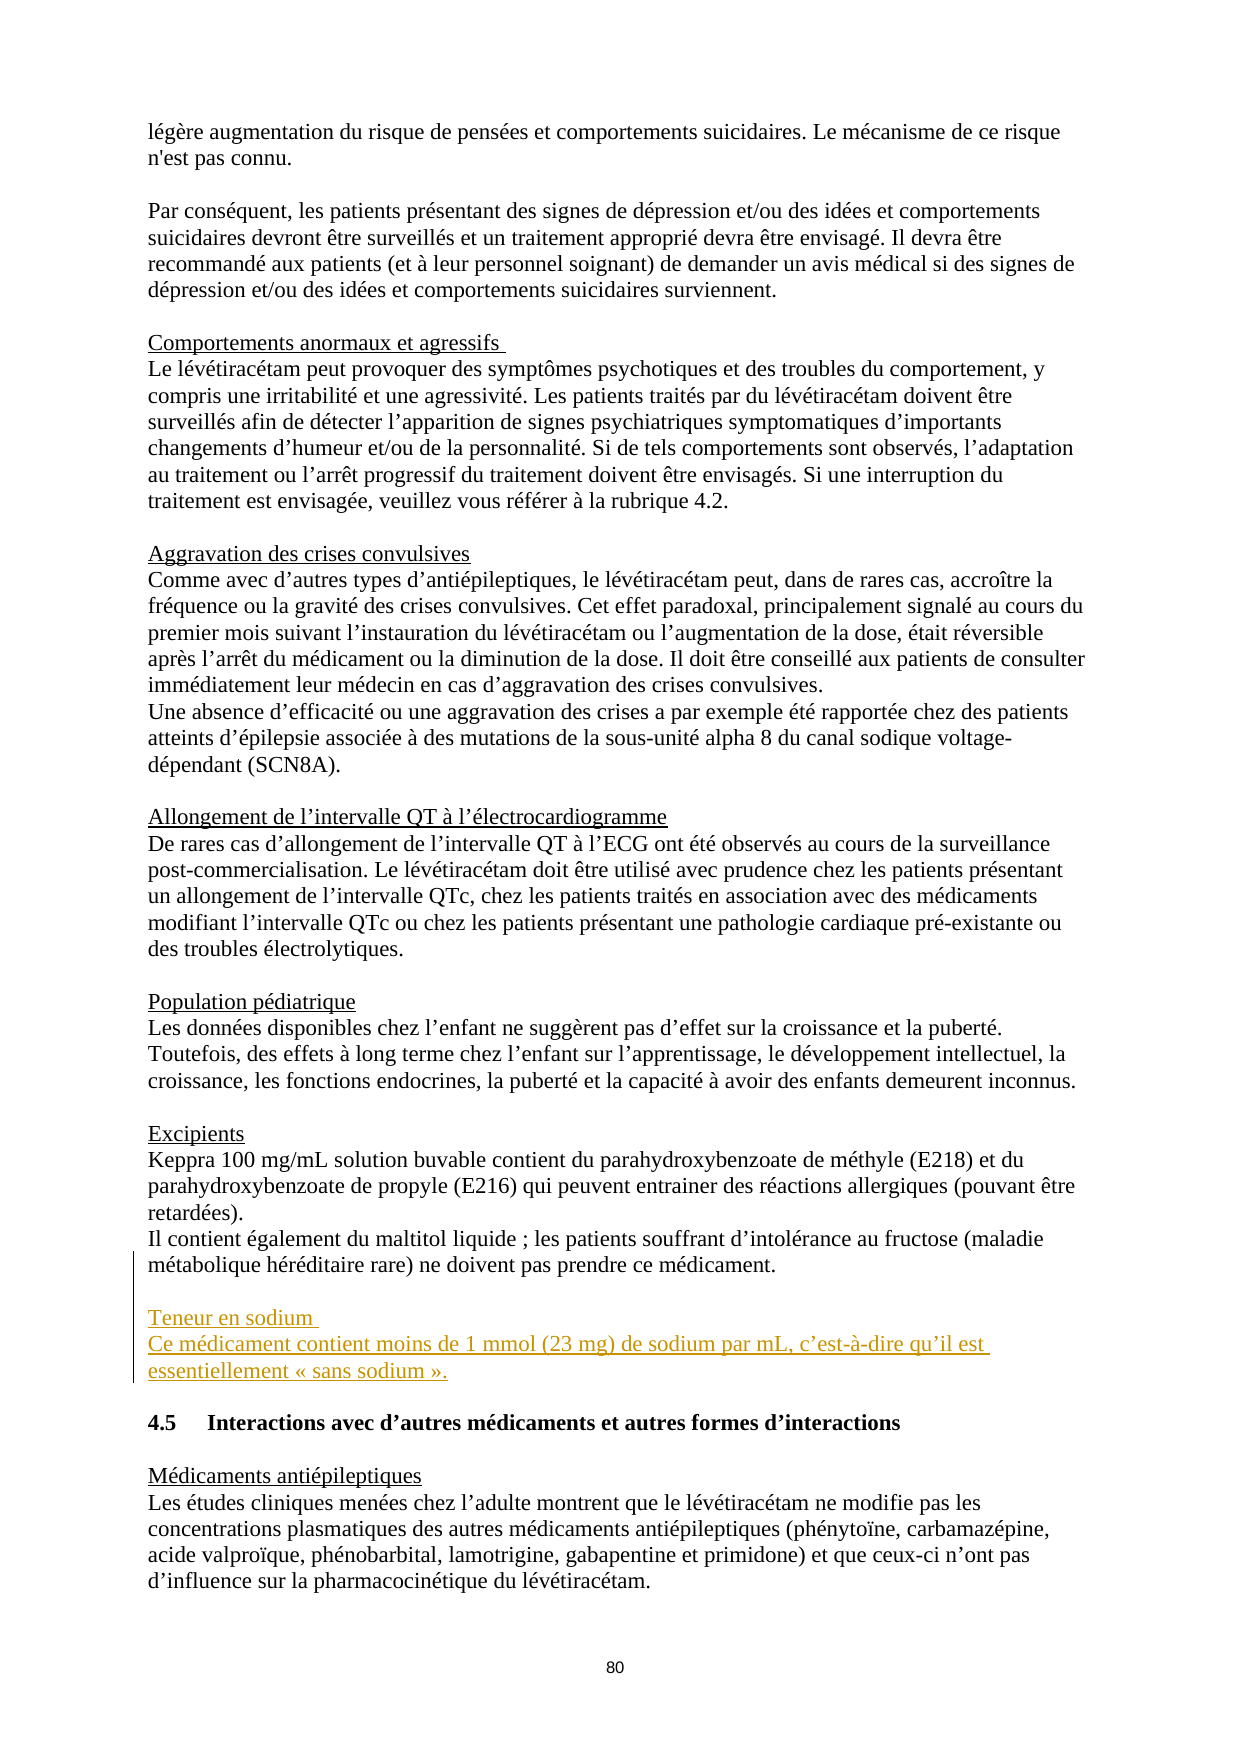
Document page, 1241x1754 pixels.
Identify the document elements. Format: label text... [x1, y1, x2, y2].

text Keppra 100 mg/mL solution buvable contient du parahydroxybenzoate de méthyle (E218) et du parahydroxybenzoate de propyle (E216) qui peuvent entrainer des réactions allergiques (pouvant être retardées). [148, 1146, 1092, 1225]
text Allongement de l’intervalle QT à l’électrocardiogramme [148, 803, 1092, 830]
text Excipients [148, 1119, 1092, 1146]
text Les études cliniques menées chez l’adulte montrent que le lévétiracétam ne modifie pas les concentrations plasmatiques des autres médicaments antiépileptiques (phénytoïne, carbamazépine, acide valproïque, phénobarbital, lamotrigine, gabapentine et primidone) et que ceux-ci n’ont pas d’influence sur la pharmacocinétique du lévétiracétam. [148, 1488, 1092, 1594]
text Les données disponibles chez l’enfant ne suggèrent pas d’effet sur la croissance et la puberté. Toutefois, des effets à long terme chez l’enfant sur l’apprentissage, le développement intellectuel, la croissance, les fonctions endocrines, la puberté et la capacité à avoir des enfants demeurent inconnus. [148, 1014, 1092, 1093]
text Il contient également du maltitol liquide ; les patients souffrant d’intolérance au fructose (maladie métabolique héréditaire rare) ne doivent pas prendre ce médicament. [148, 1225, 1092, 1278]
text Population pédiatrique [148, 988, 1092, 1014]
text Par conséquent, les patients présentant des signes de dépression et/ou des idées et comportements suicidaires devront être surveillés et un traitement approprié devra être envisagé. Il devra être recommandé aux patients (et à leur personnel soignant) de demander un avis médical si des signes de dépression et/ou des idées et comportements suicidaires surviennent. [148, 197, 1092, 303]
text Médicaments antiépileptiques [148, 1462, 1092, 1488]
text Une absence d’efficacité ou une aggravation des crises a par exemple été rapportée chez des patients atteints d’épilepsie associée à des mutations de la sous-unité alpha 8 du canal sodique voltage-dépendant (SCN8A). [148, 698, 1092, 777]
text Comme avec d’autres types d’antiépileptiques, le lévétiracétam peut, dans de rares cas, accroître la fréquence ou la gravité des crises convulsives. Cet effet paradoxal, principalement signalé au cours du premier mois suivant l’instauration du lévétiracétam ou l’augmentation de la dose, était réversible après l’arrêt du médicament ou la diminution de la dose. Il doit être conseillé aux patients de consulter immédiatement leur médecin en cas d’aggravation des crises convulsives. [148, 566, 1092, 698]
text Le lévétiracétam peut provoquer des symptômes psychotiques et des troubles du comportement, y compris une irritabilité et une agressivité. Les patients traités par du lévétiracétam doivent être surveillés afin de détecter l’apparition de signes psychiatriques symptomatiques d’importants changements d’humeur et/ou de la personnalité. Si de tels comportements sont observés, l’adaptation au traitement ou l’arrêt progressif du traitement doivent être envisagés. Si une interruption du traitement est envisagée, veuillez vous référer à la rubrique 4.2. [148, 355, 1092, 513]
text De rares cas d’allongement de l’intervalle QT à l’ECG ont été observés au cours de la surveillance post-commercialisation. Le lévétiracétam doit être utilisé avec prudence chez les patients présentant un allongement de l’intervalle QTc, chez les patients traités en association avec des médicaments modifiant l’intervalle QTc ou chez les patients présentant une pathologie cardiaque pré-existante ou des troubles électrolytiques. [148, 830, 1092, 961]
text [148, 118, 1092, 171]
text Comportements anormaux et agressifs [148, 329, 1092, 355]
text Aggravation des crises convulsives [148, 540, 1092, 566]
text 4.5 Interactions avec d’autres médicaments et autres formes d’interactions [148, 1409, 1092, 1436]
